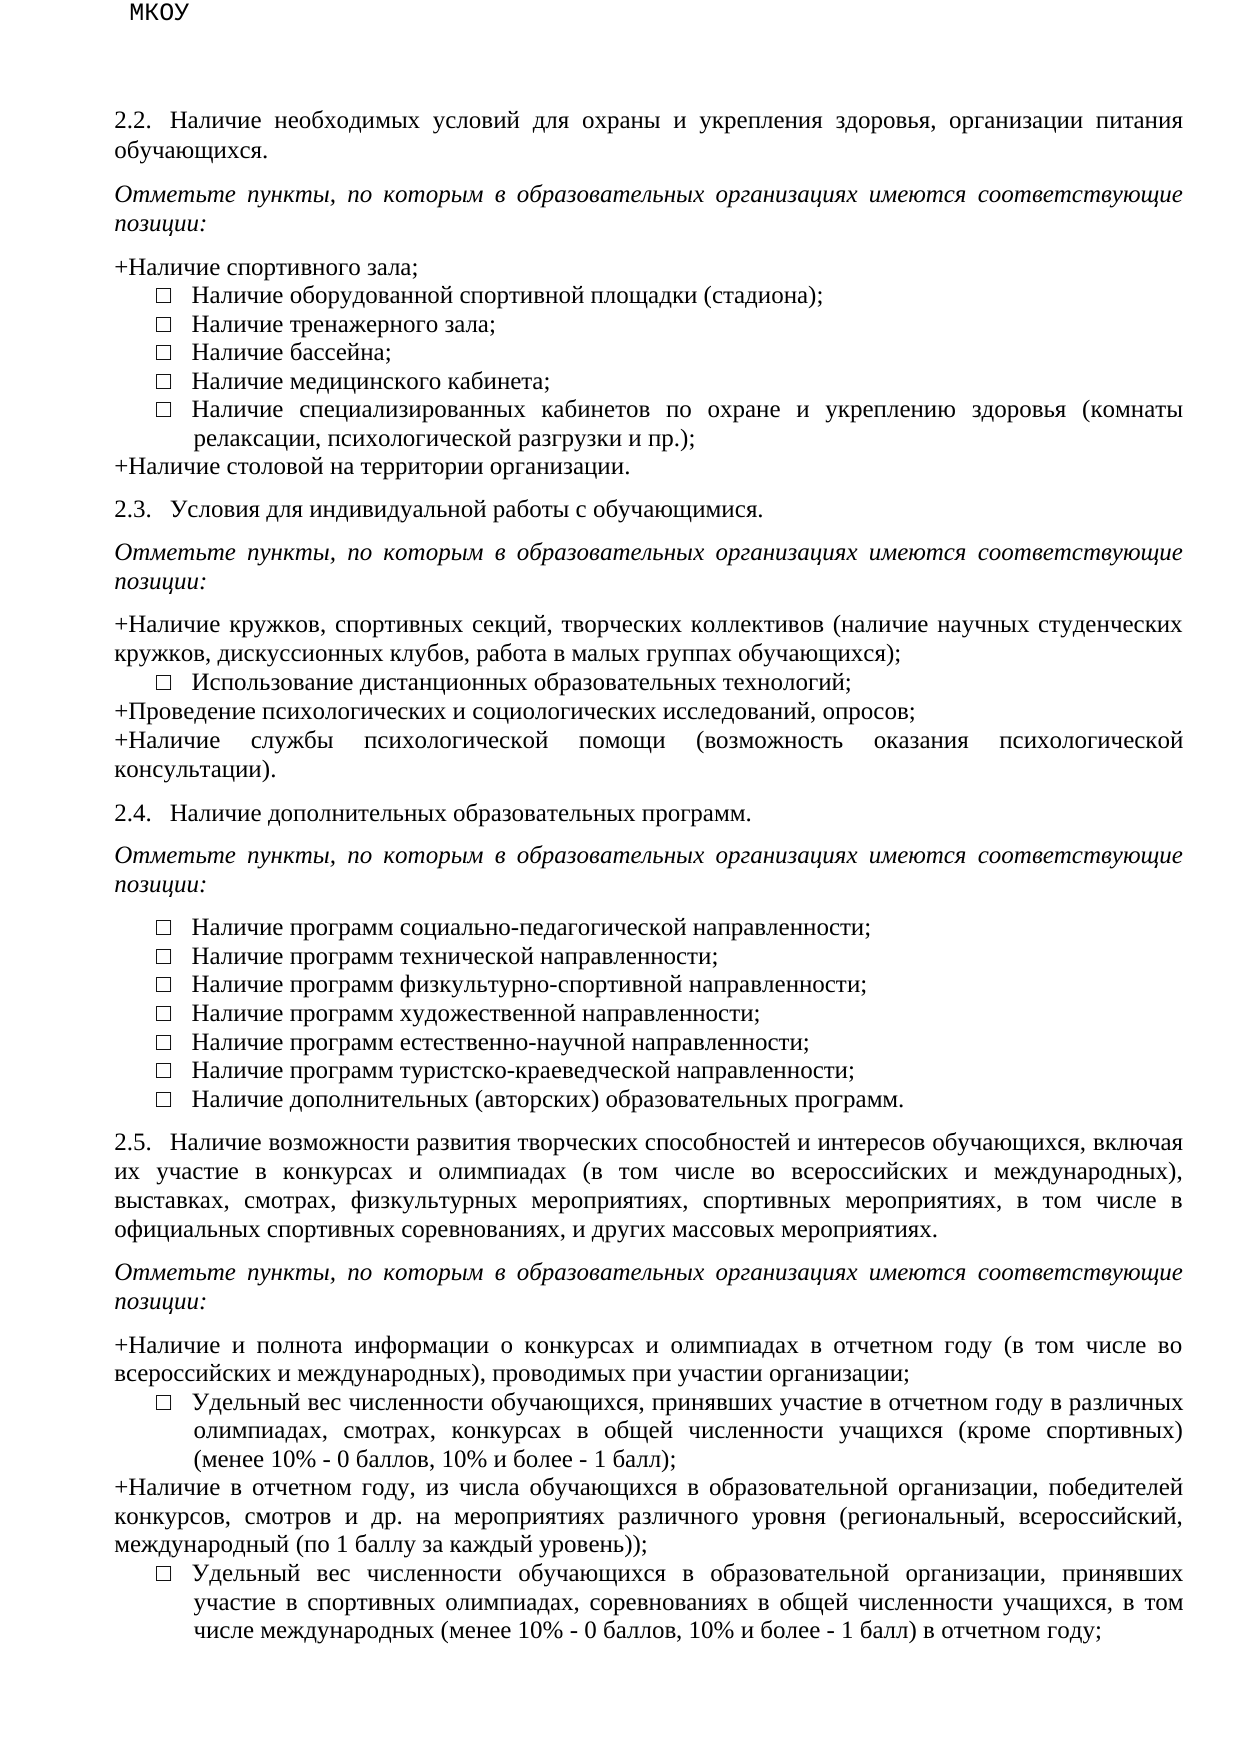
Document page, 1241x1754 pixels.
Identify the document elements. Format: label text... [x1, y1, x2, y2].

text +Наличие и полнота информации о конкурсах и олимпиадах в отчетном году (в том числе во всероссийских и международных), проводимых при участии организации; [114, 1330, 1184, 1387]
text Отметьте пункты, по которым в образовательных организациях имеются соответствующие позиции: [114, 1257, 1184, 1315]
text Отметьте пункты, по которым в образовательных организациях имеются соответствующие позиции: [114, 537, 1184, 595]
list Наличие дополнительных (авторских) образовательных программ. [156, 1084, 1184, 1113]
list Наличие программ социально-педагогической направленности; [156, 913, 1184, 942]
list Условия для индивидуальной работы с обучающимися. [114, 496, 1184, 523]
list Наличие специализированных кабинетов по охране и укреплению здоровья (комнаты релаксации, психологической разгрузки и пр.); [156, 395, 1184, 452]
list Наличие дополнительных образовательных программ. [114, 799, 1184, 827]
text +Наличие в отчетном году, из числа обучающихся в образовательной организации, победителей конкурсов, смотров и др. на мероприятиях различного уровня (региональный, всероссийский, международный (по 1 баллу за каждый уровень)); [114, 1473, 1184, 1559]
list Наличие программ естественно-научной направленности; [156, 1027, 1184, 1056]
list Наличие оборудованной спортивной площадки (стадиона); [156, 281, 1184, 309]
list Удельный вес численности обучающихся, принявших участие в отчетном году в различных олимпиадах, смотрах, конкурсах в общей численности учащихся (кроме спортивных) (менее 10% - 0 баллов, 10% и более - 1 балл); [156, 1387, 1184, 1473]
list Наличие возможности развития творческих способностей и интересов обучающихся, включая их участие в конкурсах и олимпиадах (в том числе во всероссийских и международных), выставках, смотрах, физкультурных мероприятиях, спортивных мероприятиях, в том числе в официальных спортивных соревнованиях, и других массовых мероприятиях. [114, 1127, 1184, 1243]
text +Проведение психологических и социологических исследований, опросов; [114, 696, 1184, 725]
text +Наличие спортивного зала; [114, 252, 1184, 281]
list Наличие бассейна; [156, 338, 1184, 366]
text Отметьте пункты, по которым в образовательных организациях имеются соответствующие позиции: [114, 179, 1184, 237]
list Удельный вес численности обучающихся в образовательной организации, принявших участие в спортивных олимпиадах, соревнованиях в общей численности учащихся, в том числе международных (менее 10% - 0 баллов, 10% и более - 1 балл) в отчетном году; [156, 1559, 1184, 1644]
text +Наличие столовой на территории организации. [114, 452, 1184, 481]
list Наличие необходимых условий для охраны и укрепления здоровья, организации питания обучающихся. [114, 105, 1184, 164]
list Наличие тренажерного зала; [156, 309, 1184, 338]
list Наличие медицинского кабинета; [156, 366, 1184, 395]
list Наличие программ туристско-краеведческой направленности; [156, 1056, 1184, 1084]
text +Наличие кружков, спортивных секций, творческих коллективов (наличие научных студенческих кружков, дискуссионных клубов, работа в малых группах обучающихся); [114, 609, 1184, 667]
text +Наличие службы психологической помощи (возможность оказания психологической консультации). [114, 725, 1184, 783]
list Наличие программ технической направленности; [156, 942, 1184, 970]
list Использование дистанционных образовательных технологий; [156, 667, 1184, 696]
list Наличие программ физкультурно-спортивной направленности; [156, 970, 1184, 999]
text Отметьте пункты, по которым в образовательных организациях имеются соответствующие позиции: [114, 840, 1184, 898]
list Наличие программ художественной направленности; [156, 999, 1184, 1027]
